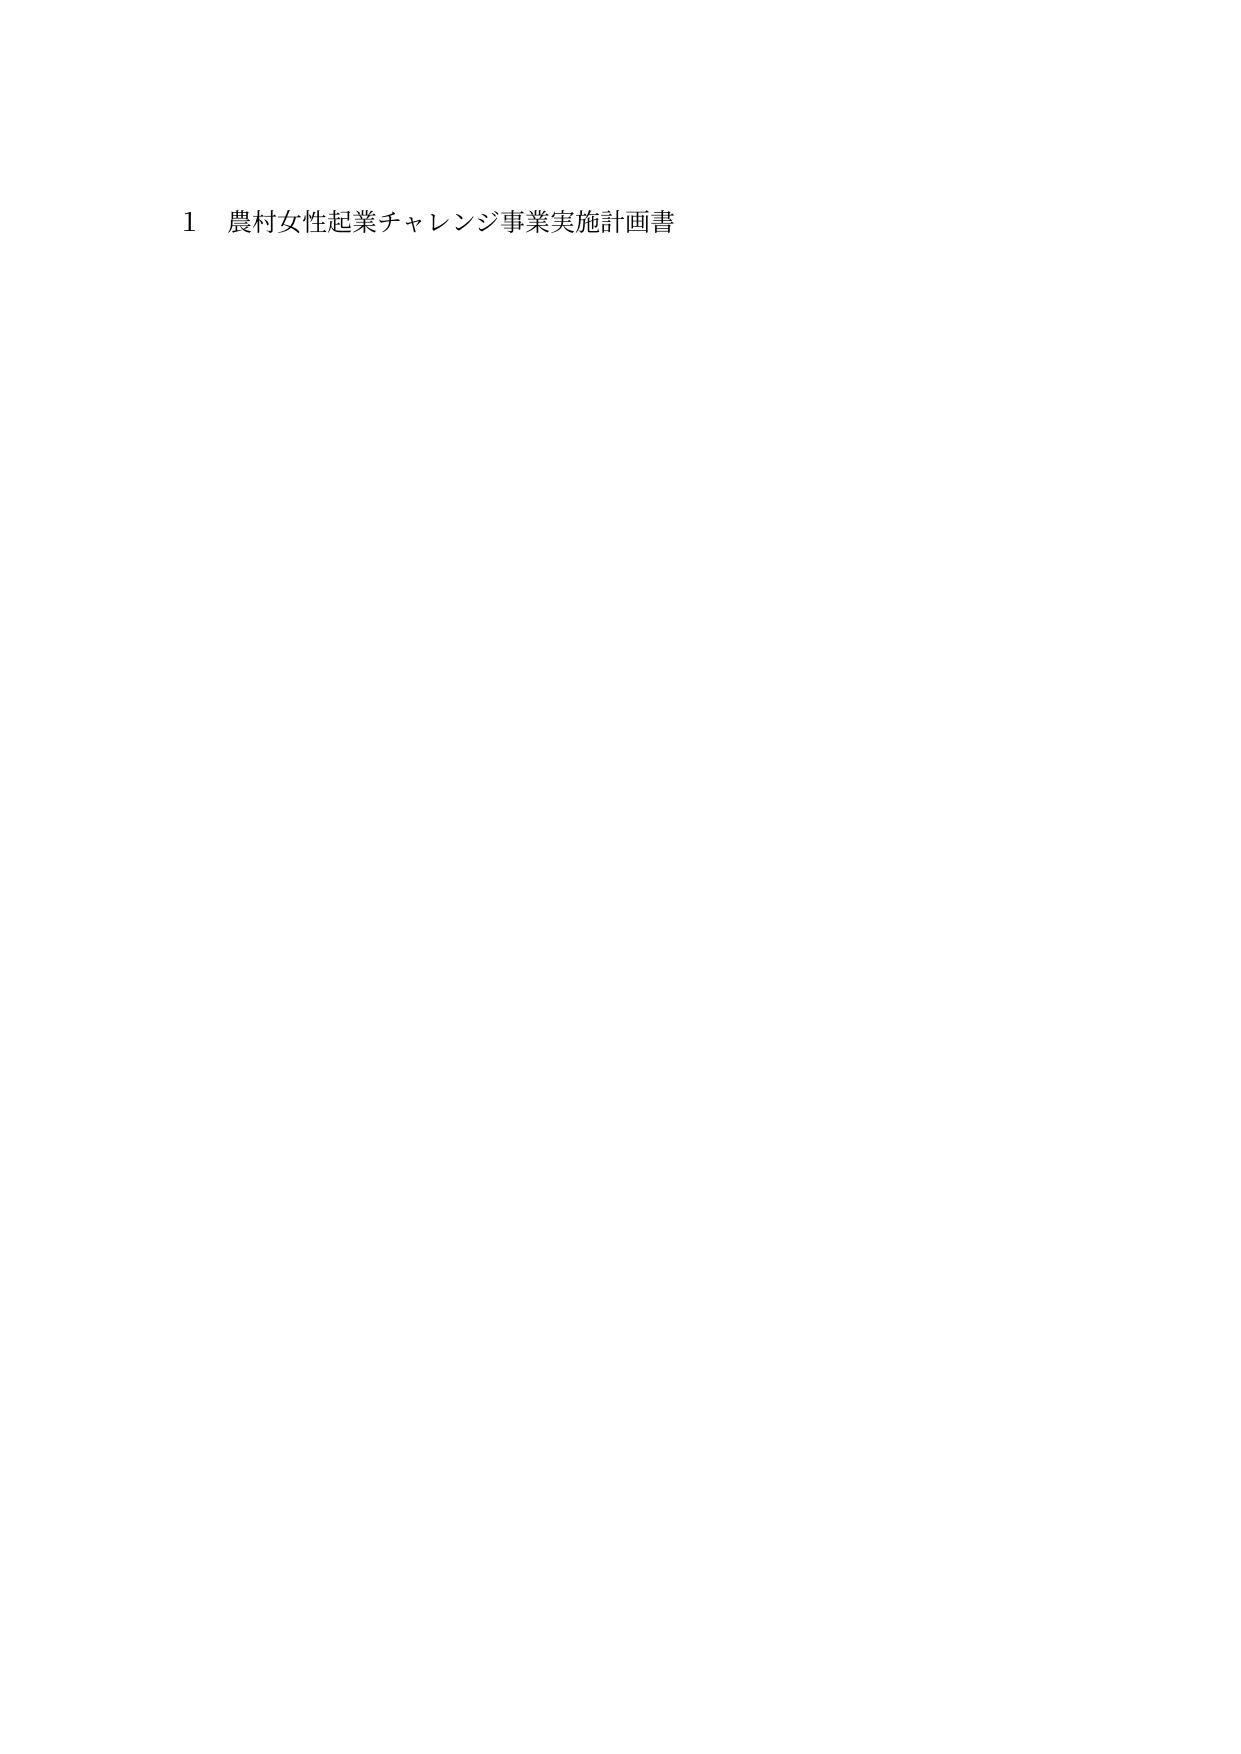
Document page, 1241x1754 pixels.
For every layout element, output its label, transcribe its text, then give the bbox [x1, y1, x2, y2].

subtitle １ 農村女性起業チャレンジ事業実施計画書 [177, 188, 1063, 253]
